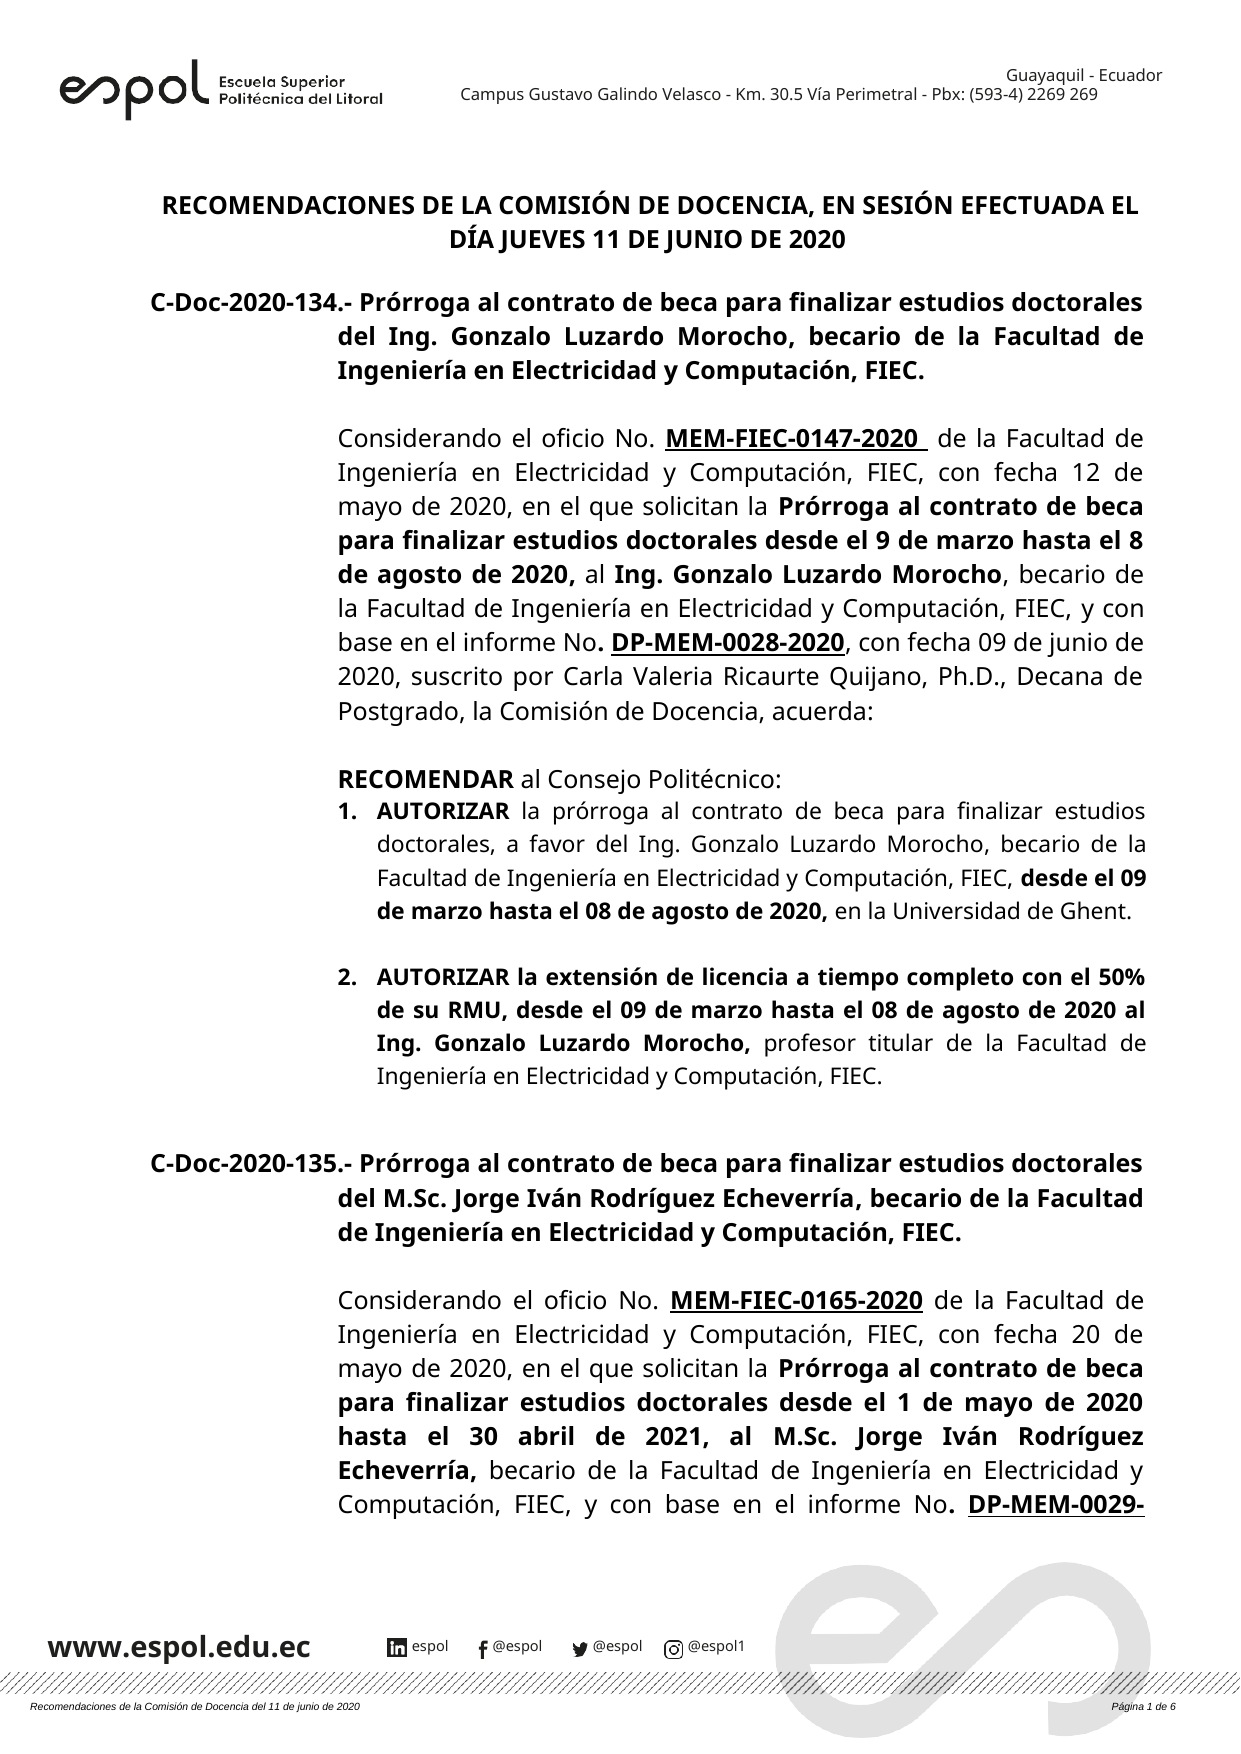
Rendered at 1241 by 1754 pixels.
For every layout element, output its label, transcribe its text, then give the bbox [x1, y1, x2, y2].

picture [158, 76, 187, 104]
text Considerando el oficio No. MEM-FIEC-0147-2020 de la Facultad de Ingeniería en Electricidad y Computación, FIEC, con fecha 12 de mayo de 2020, en el que solicitan la Prórroga al contrato de beca para finalizar estudios doctorales desde el 9 de marzo hasta el 8 de agosto de 2020, al Ing. Gonzalo Luzardo Morocho, becario de la Facultad de Ingeniería en Electricidad y Computación, FIEC, y con base en el informe No. DP-MEM-0028-2020, con fecha 09 de junio de 2020, suscrito por Carla Valeria Ricaurte Quijano, Ph.D., Decana de Postgrado, la Comisión de Docencia, acuerda: [337, 421, 1144, 727]
text RECOMENDAR al Consejo Politécnico: [160, 761, 1147, 795]
text C-Doc-2020-134.- Prórroga al contrato de beca para finalizar estudios doctorales del Ing. Gonzalo Luzardo Morocho, becario de la Facultad de Ingeniería en Electricidad y Computación, FIEC. [150, 284, 1144, 387]
text C-Doc-2020-135.- Prórroga al contrato de beca para finalizar estudios doctorales del M.Sc. Jorge Iván Rodríguez Echeverría, becario de la Facultad de Ingeniería en Electricidad y Computación, FIEC. [150, 1146, 1144, 1248]
picture [219, 75, 378, 104]
list AUTORIZAR la prórroga al contrato de beca para finalizar estudios doctorales, a favor del Ing. Gonzalo Luzardo Morocho, becario de la Facultad de Ingeniería en Electricidad y Computación, FIEC, desde el 09 de marzo hasta el 08 de agosto de 2020, en la Universidad de Ghent. [337, 795, 1147, 926]
list AUTORIZAR la extensión de licencia a tiempo completo con el 50% de su RMU, desde el 09 de marzo hasta el 08 de agosto de 2020 al Ing. Gonzalo Luzardo Morocho, profesor titular de la Facultad de Ingeniería en Electricidad y Computación, FIEC. [337, 961, 1147, 1092]
picture [0, 1562, 1240, 1738]
text RECOMENDACIONES DE LA COMISIÓN DE DOCENCIA, EN SESIÓN EFECTUADA EL DÍA JUEVES 11 DE JUNIO DE 2020 [150, 187, 1144, 256]
